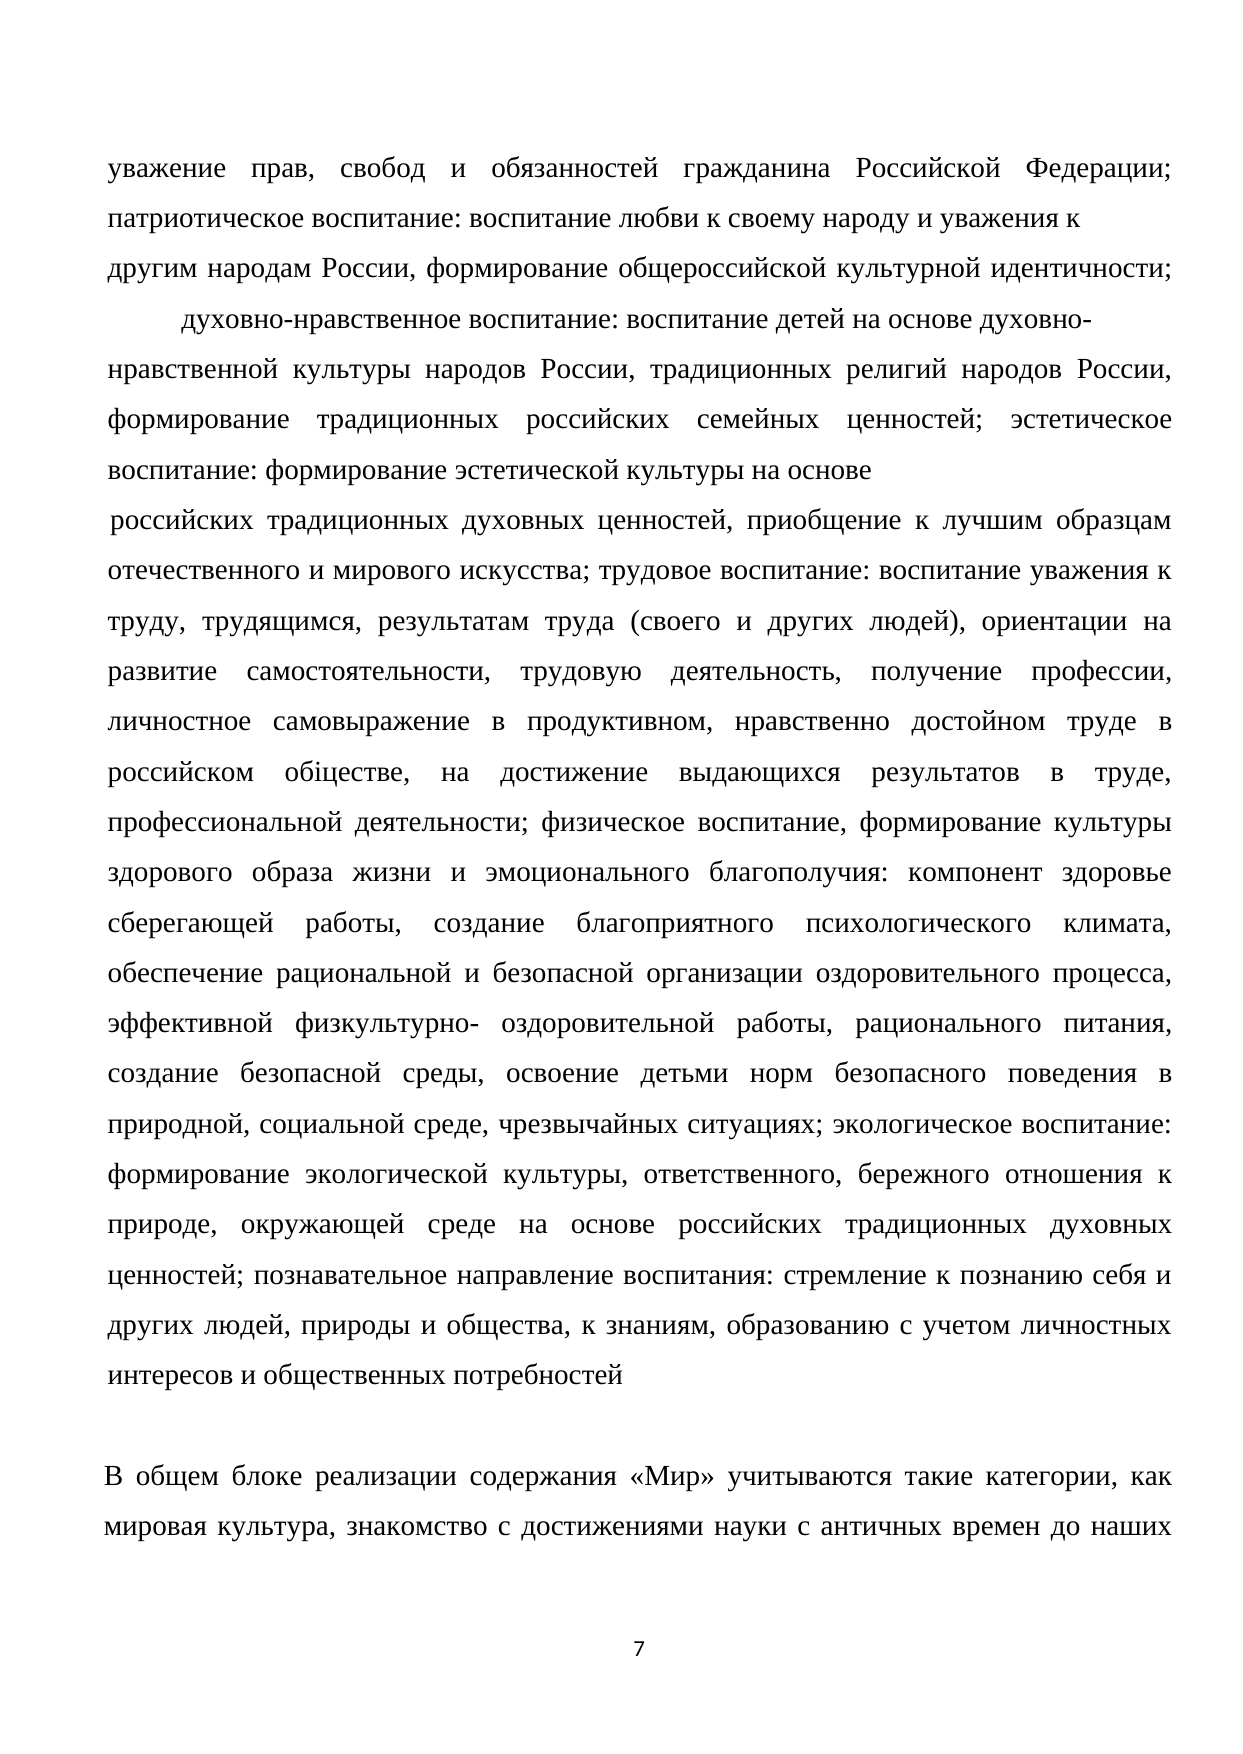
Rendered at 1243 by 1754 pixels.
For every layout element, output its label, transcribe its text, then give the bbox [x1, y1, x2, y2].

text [103, 1458, 1173, 1542]
text российских традиционных духовных ценностей, приобщение к лучшим образцам отечественного и мирового искусства; трудовое воспитание: воспитание уважения к труду, трудящимся, результатам труда (своего и других людей), ориентации на развитие самостоятельности, трудовую деятельность, получение профессии, личностное самовыражение в продуктивном, нравственно достойном труде в российском обіцестве, на достижение выдающихся результатов в труде, профессиональной деятельности; физическое воспитание, формирование культуры здорового образа жизни и эмоционального благополучия: компонент здоровье сберегающей работы, создание благоприятного психологического климата, обеспечение рациональной и безопасной организации оздоровительного процесса, эффективной физкультурно- оздоровительной работы, рационального питания, создание безопасной среды, освоение детьми норм безопасного поведения в природной, социальной среде, чрезвычайных ситуациях; экологическое воспитание: формирование экологической культуры, ответственного, бережного отношения к природе, окружающей среде на основе российских традиционных духовных ценностей; познавательное направление воспитания: стремление к познанию себя и других людей, природы и общества, к знаниям, образованию с учетом личностных интересов и общественных потребностей [107, 502, 1173, 1391]
text другим народам России, формирование общероссийской культурной идентичности; духовно-нравственное воспитание: воспитание детей на основе духовно- [107, 251, 1173, 334]
text нравственной культуры народов России, традиционных религий народов России, формирование традиционных российских семейных ценностей; эстетическое воспитание: формирование эстетической культуры на основе [107, 351, 1173, 485]
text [107, 150, 1173, 234]
